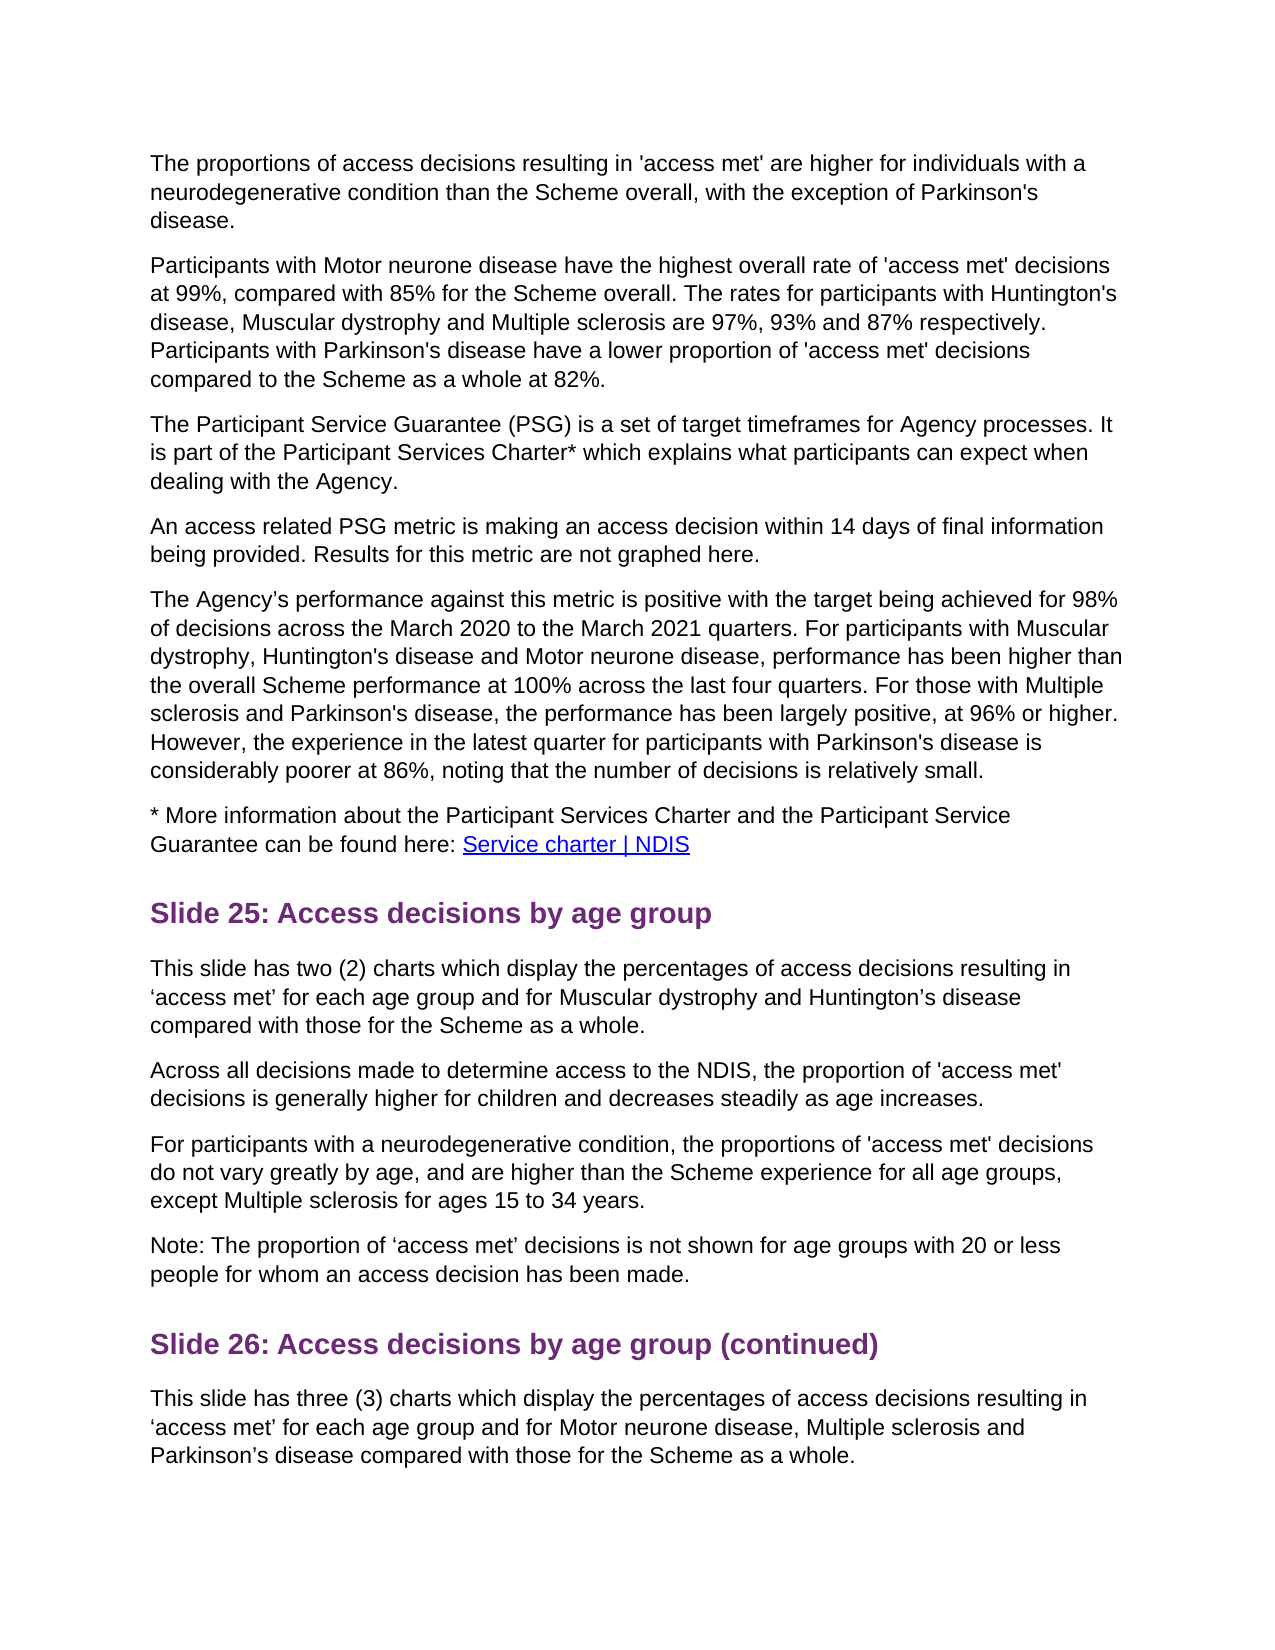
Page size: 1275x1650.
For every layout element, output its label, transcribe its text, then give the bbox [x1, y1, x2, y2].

text Participants with Motor neurone disease have the highest overall rate of 'access met' decisions at 99%, compared with 85% for the Scheme overall. The rates for participants with Huntington's disease, Muscular dystrophy and Multiple sclerosis are 97%, 93% and 87% respectively. Participants with Parkinson's disease have a lower proportion of 'access met' decisions compared to the Scheme as a whole at 82%. [150, 252, 1125, 392]
text This slide has two (2) charts which display the percentages of access decisions resulting in ‘access met’ for each age group and for Muscular dystrophy and Huntington’s disease compared with those for the Scheme as a whole. [150, 955, 1125, 1038]
text * More information about the Participant Services Charter and the Participant Service Guarantee can be found here: Service charter | NDIS [150, 802, 1125, 857]
text The Participant Service Guarantee (PSG) is a set of target timeframes for Agency processes. It is part of the Participant Services Charter* which explains what participants can expect when dealing with the Agency. [150, 411, 1125, 494]
text Across all decisions made to determine access to the NDIS, the proportion of 'access met' decisions is generally higher for children and decreases steadily as age increases. [150, 1057, 1125, 1112]
text For participants with a neurodegenerative condition, the proportions of 'access met' decisions do not vary greatly by age, and are higher than the Scheme experience for all age groups, except Multiple sclerosis for ages 15 to 34 years. [150, 1131, 1125, 1214]
text The proportions of access decisions resulting in 'access met' are higher for individuals with a neurodegenerative condition than the Scheme overall, with the exception of Parkinson's disease. [150, 150, 1125, 233]
text An access related PSG metric is making an access decision within 14 days of final information being provided. Results for this metric are not graphed here. [150, 513, 1125, 568]
subtitle Slide 26: Access decisions by age group (continued) [150, 1327, 1125, 1360]
subtitle Slide 25: Access decisions by age group [150, 896, 1125, 930]
text Note: The proportion of ‘access met’ decisions is not shown for age groups with 20 or less people for whom an access decision has been made. [150, 1232, 1125, 1287]
text The Agency’s performance against this metric is positive with the target being achieved for 98% of decisions across the March 2020 to the March 2021 quarters. For participants with Muscular dystrophy, Huntington's disease and Motor neurone disease, performance has been higher than the overall Scheme performance at 100% across the last four quarters. For those with Multiple sclerosis and Parkinson's disease, the performance has been largely positive, at 96% or higher. However, the experience in the latest quarter for participants with Parkinson's disease is considerably poorer at 86%, noting that the number of decisions is relatively small. [150, 586, 1125, 783]
text This slide has three (3) charts which display the percentages of access decisions resulting in ‘access met’ for each age group and for Motor neurone disease, Multiple sclerosis and Parkinson’s disease compared with those for the Scheme as a whole. [150, 1385, 1125, 1469]
